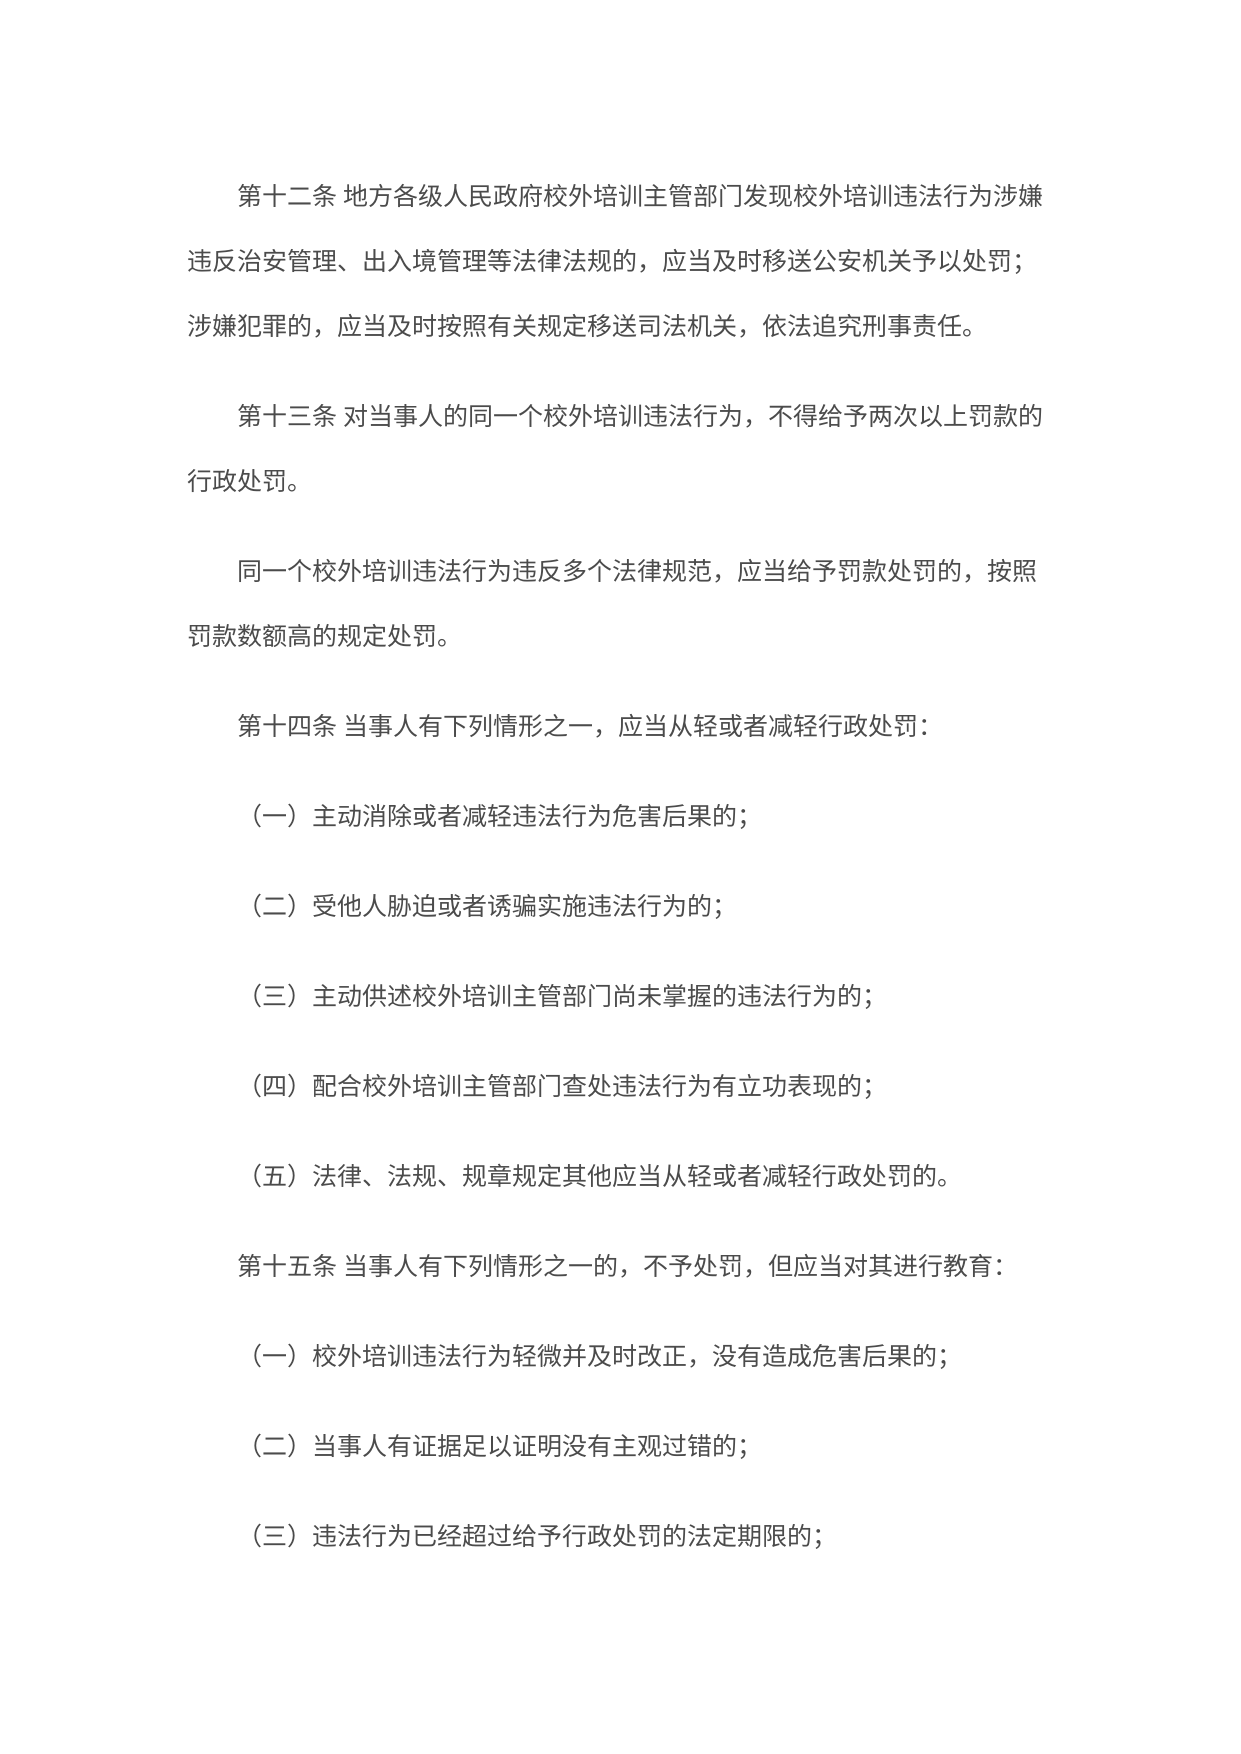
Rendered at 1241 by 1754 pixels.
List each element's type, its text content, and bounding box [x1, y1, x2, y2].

text （三）主动供述校外培训主管部门尚未掌握的违法行为的； [187, 962, 1053, 1027]
text （一）主动消除或者减轻违法行为危害后果的； [187, 782, 1053, 847]
text （二）当事人有证据足以证明没有主观过错的； [187, 1412, 1053, 1477]
text （一）校外培训违法行为轻微并及时改正，没有造成危害后果的； [187, 1322, 1053, 1387]
text （五）法律、法规、规章规定其他应当从轻或者减轻行政处罚的。 [187, 1142, 1053, 1207]
text （三）违法行为已经超过给予行政处罚的法定期限的； [187, 1502, 1053, 1567]
text 第十三条 对当事人的同一个校外培训违法行为，不得给予两次以上罚款的行政处罚。 [187, 382, 1053, 512]
text 同一个校外培训违法行为违反多个法律规范，应当给予罚款处罚的，按照罚款数额高的规定处罚。 [187, 537, 1053, 667]
text 第十二条 地方各级人民政府校外培训主管部门发现校外培训违法行为涉嫌违反治安管理、出入境管理等法律法规的，应当及时移送公安机关予以处罚；涉嫌犯罪的，应当及时按照有关规定移送司法机关，依法追究刑事责任。 [187, 162, 1053, 357]
text 第十五条 当事人有下列情形之一的，不予处罚，但应当对其进行教育： [187, 1232, 1053, 1297]
text 第十四条 当事人有下列情形之一，应当从轻或者减轻行政处罚： [187, 692, 1053, 757]
text （二）受他人胁迫或者诱骗实施违法行为的； [187, 872, 1053, 937]
text （四）配合校外培训主管部门查处违法行为有立功表现的； [187, 1052, 1053, 1117]
